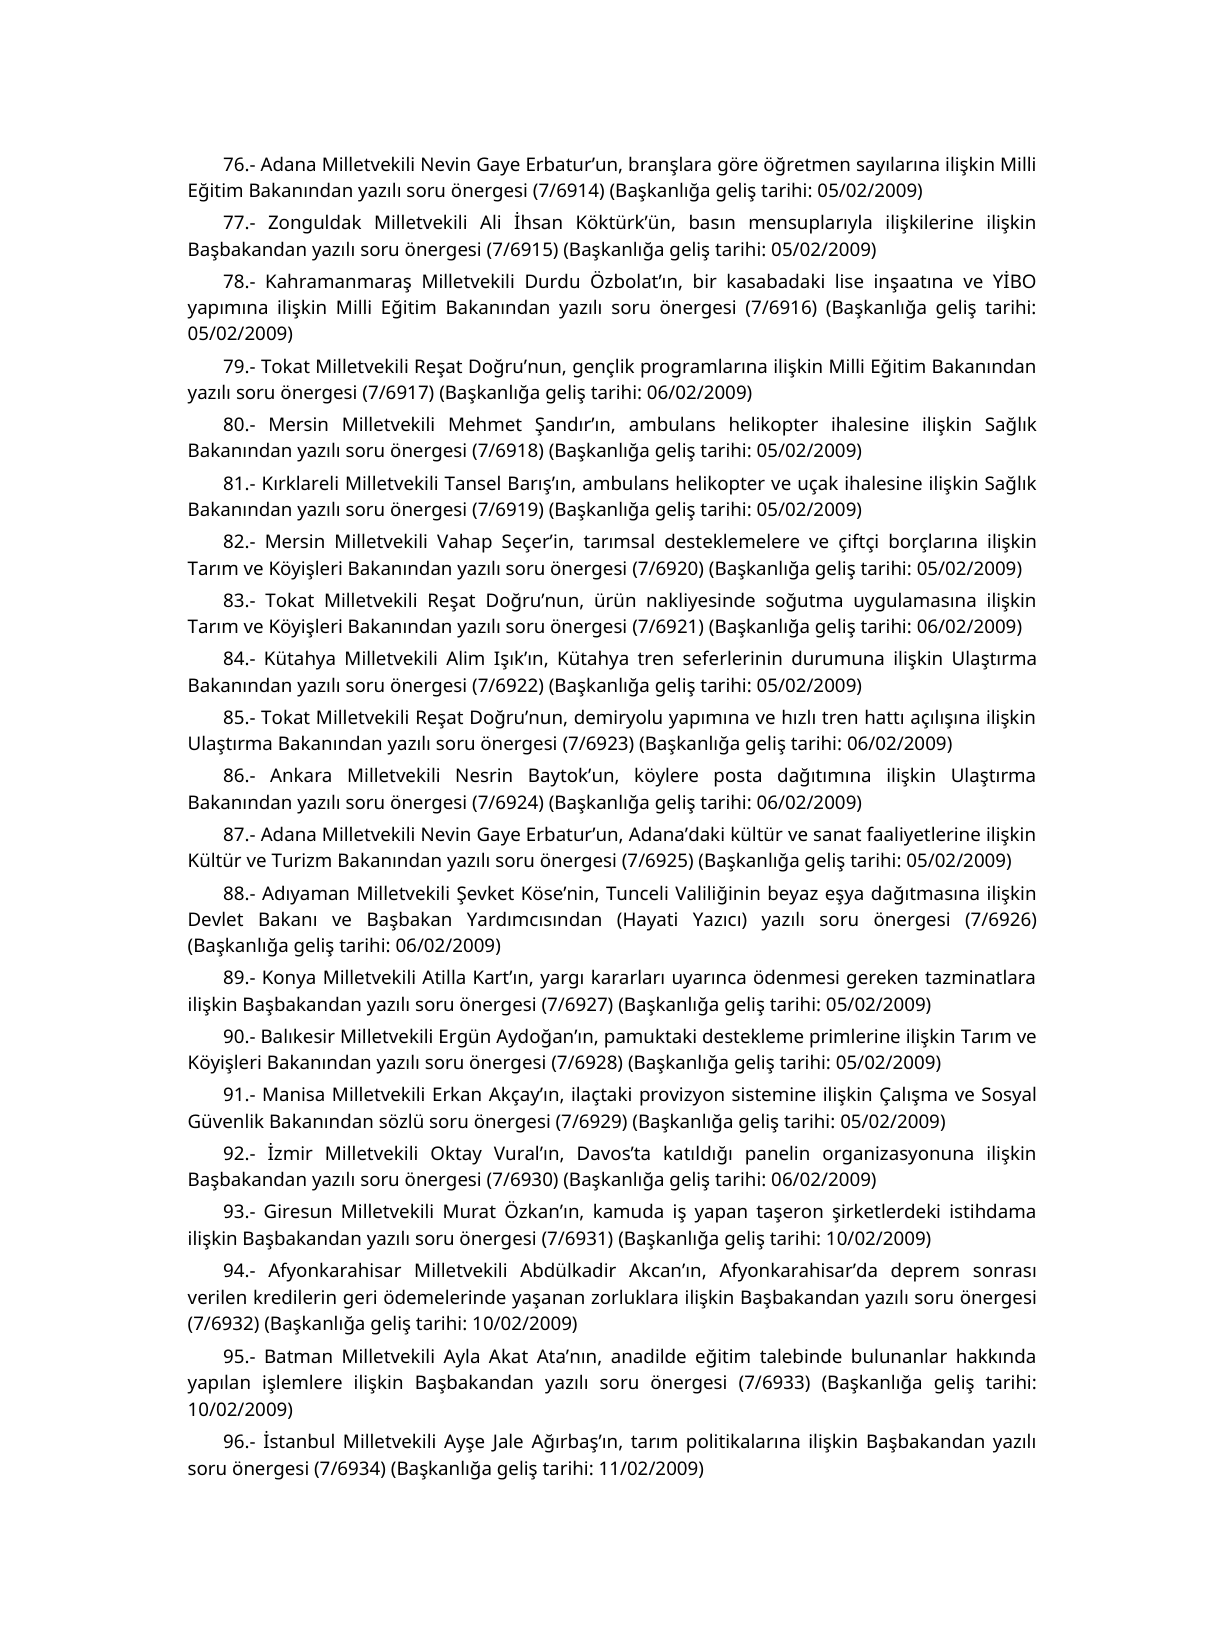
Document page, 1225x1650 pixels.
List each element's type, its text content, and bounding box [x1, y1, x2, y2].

text 77.- Zonguldak Milletvekili Ali İhsan Köktürk’ün, basın mensuplarıyla ilişkilerine ilişkin Başbakandan yazılı soru önergesi (7/6915) (Başkanlığa geliş tarihi: 05/02/2009) [187, 208, 1037, 261]
text 78.- Kahramanmaraş Milletvekili Durdu Özbolat’ın, bir kasabadaki lise inşaatına ve YİBO yapımına ilişkin Milli Eğitim Bakanından yazılı soru önergesi (7/6916) (Başkanlığa geliş tarihi: 05/02/2009) [187, 267, 1037, 346]
text 93.- Giresun Milletvekili Murat Özkan’ın, kamuda iş yapan taşeron şirketlerdeki istihdama ilişkin Başbakandan yazılı soru önergesi (7/6931) (Başkanlığa geliş tarihi: 10/02/2009) [187, 1198, 1037, 1251]
text 88.- Adıyaman Milletvekili Şevket Köse’nin, Tunceli Valiliğinin beyaz eşya dağıtmasına ilişkin Devlet Bakanı ve Başbakan Yardımcısından (Hayati Yazıcı) yazılı soru önergesi (7/6926) (Başkanlığa geliş tarihi: 06/02/2009) [187, 879, 1037, 958]
text 85.- Tokat Milletvekili Reşat Doğru’nun, demiryolu yapımına ve hızlı tren hattı açılışına ilişkin Ulaştırma Bakanından yazılı soru önergesi (7/6923) (Başkanlığa geliş tarihi: 06/02/2009) [187, 703, 1037, 756]
text 87.- Adana Milletvekili Nevin Gaye Erbatur’un, Adana’daki kültür ve sanat faaliyetlerine ilişkin Kültür ve Turizm Bakanından yazılı soru önergesi (7/6925) (Başkanlığa geliş tarihi: 05/02/2009) [187, 820, 1037, 873]
text 95.- Batman Milletvekili Ayla Akat Ata’nın, anadilde eğitim talebinde bulunanlar hakkında yapılan işlemlere ilişkin Başbakandan yazılı soru önergesi (7/6933) (Başkanlığa geliş tarihi: 10/02/2009) [187, 1342, 1037, 1422]
text 82.- Mersin Milletvekili Vahap Seçer’in, tarımsal desteklemelere ve çiftçi borçlarına ilişkin Tarım ve Köyişleri Bakanından yazılı soru önergesi (7/6920) (Başkanlığa geliş tarihi: 05/02/2009) [187, 528, 1037, 580]
text 90.- Balıkesir Milletvekili Ergün Aydoğan’ın, pamuktaki destekleme primlerine ilişkin Tarım ve Köyişleri Bakanından yazılı soru önergesi (7/6928) (Başkanlığa geliş tarihi: 05/02/2009) [187, 1022, 1037, 1075]
text 96.- İstanbul Milletvekili Ayşe Jale Ağırbaş’ın, tarım politikalarına ilişkin Başbakandan yazılı soru önergesi (7/6934) (Başkanlığa geliş tarihi: 11/02/2009) [187, 1427, 1037, 1481]
text 92.- İzmir Milletvekili Oktay Vural’ın, Davos’ta katıldığı panelin organizasyonuna ilişkin Başbakandan yazılı soru önergesi (7/6930) (Başkanlığa geliş tarihi: 06/02/2009) [187, 1139, 1037, 1192]
text 86.- Ankara Milletvekili Nesrin Baytok’un, köylere posta dağıtımına ilişkin Ulaştırma Bakanından yazılı soru önergesi (7/6924) (Başkanlığa geliş tarihi: 06/02/2009) [187, 762, 1037, 814]
text 79.- Tokat Milletvekili Reşat Doğru’nun, gençlik programlarına ilişkin Milli Eğitim Bakanından yazılı soru önergesi (7/6917) (Başkanlığa geliş tarihi: 06/02/2009) [187, 352, 1037, 405]
text 80.- Mersin Milletvekili Mehmet Şandır’ın, ambulans helikopter ihalesine ilişkin Sağlık Bakanından yazılı soru önergesi (7/6918) (Başkanlığa geliş tarihi: 05/02/2009) [187, 411, 1037, 463]
text 83.- Tokat Milletvekili Reşat Doğru’nun, ürün nakliyesinde soğutma uygulamasına ilişkin Tarım ve Köyişleri Bakanından yazılı soru önergesi (7/6921) (Başkanlığa geliş tarihi: 06/02/2009) [187, 586, 1037, 639]
text 89.- Konya Milletvekili Atilla Kart’ın, yargı kararları uyarınca ödenmesi gereken tazminatlara ilişkin Başbakandan yazılı soru önergesi (7/6927) (Başkanlığa geliş tarihi: 05/02/2009) [187, 964, 1037, 1016]
text 94.- Afyonkarahisar Milletvekili Abdülkadir Akcan’ın, Afyonkarahisar’da deprem sonrası verilen kredilerin geri ödemelerinde yaşanan zorluklara ilişkin Başbakandan yazılı soru önergesi (7/6932) (Başkanlığa geliş tarihi: 10/02/2009) [187, 1256, 1037, 1336]
text 84.- Kütahya Milletvekili Alim Işık’ın, Kütahya tren seferlerinin durumuna ilişkin Ulaştırma Bakanından yazılı soru önergesi (7/6922) (Başkanlığa geliş tarihi: 05/02/2009) [187, 645, 1037, 697]
text 81.- Kırklareli Milletvekili Tansel Barış’ın, ambulans helikopter ve uçak ihalesine ilişkin Sağlık Bakanından yazılı soru önergesi (7/6919) (Başkanlığa geliş tarihi: 05/02/2009) [187, 469, 1037, 522]
text 91.- Manisa Milletvekili Erkan Akçay’ın, ilaçtaki provizyon sistemine ilişkin Çalışma ve Sosyal Güvenlik Bakanından sözlü soru önergesi (7/6929) (Başkanlığa geliş tarihi: 05/02/2009) [187, 1081, 1037, 1133]
text 76.- Adana Milletvekili Nevin Gaye Erbatur’un, branşlara göre öğretmen sayılarına ilişkin Milli Eğitim Bakanından yazılı soru önergesi (7/6914) (Başkanlığa geliş tarihi: 05/02/2009) [187, 150, 1037, 203]
